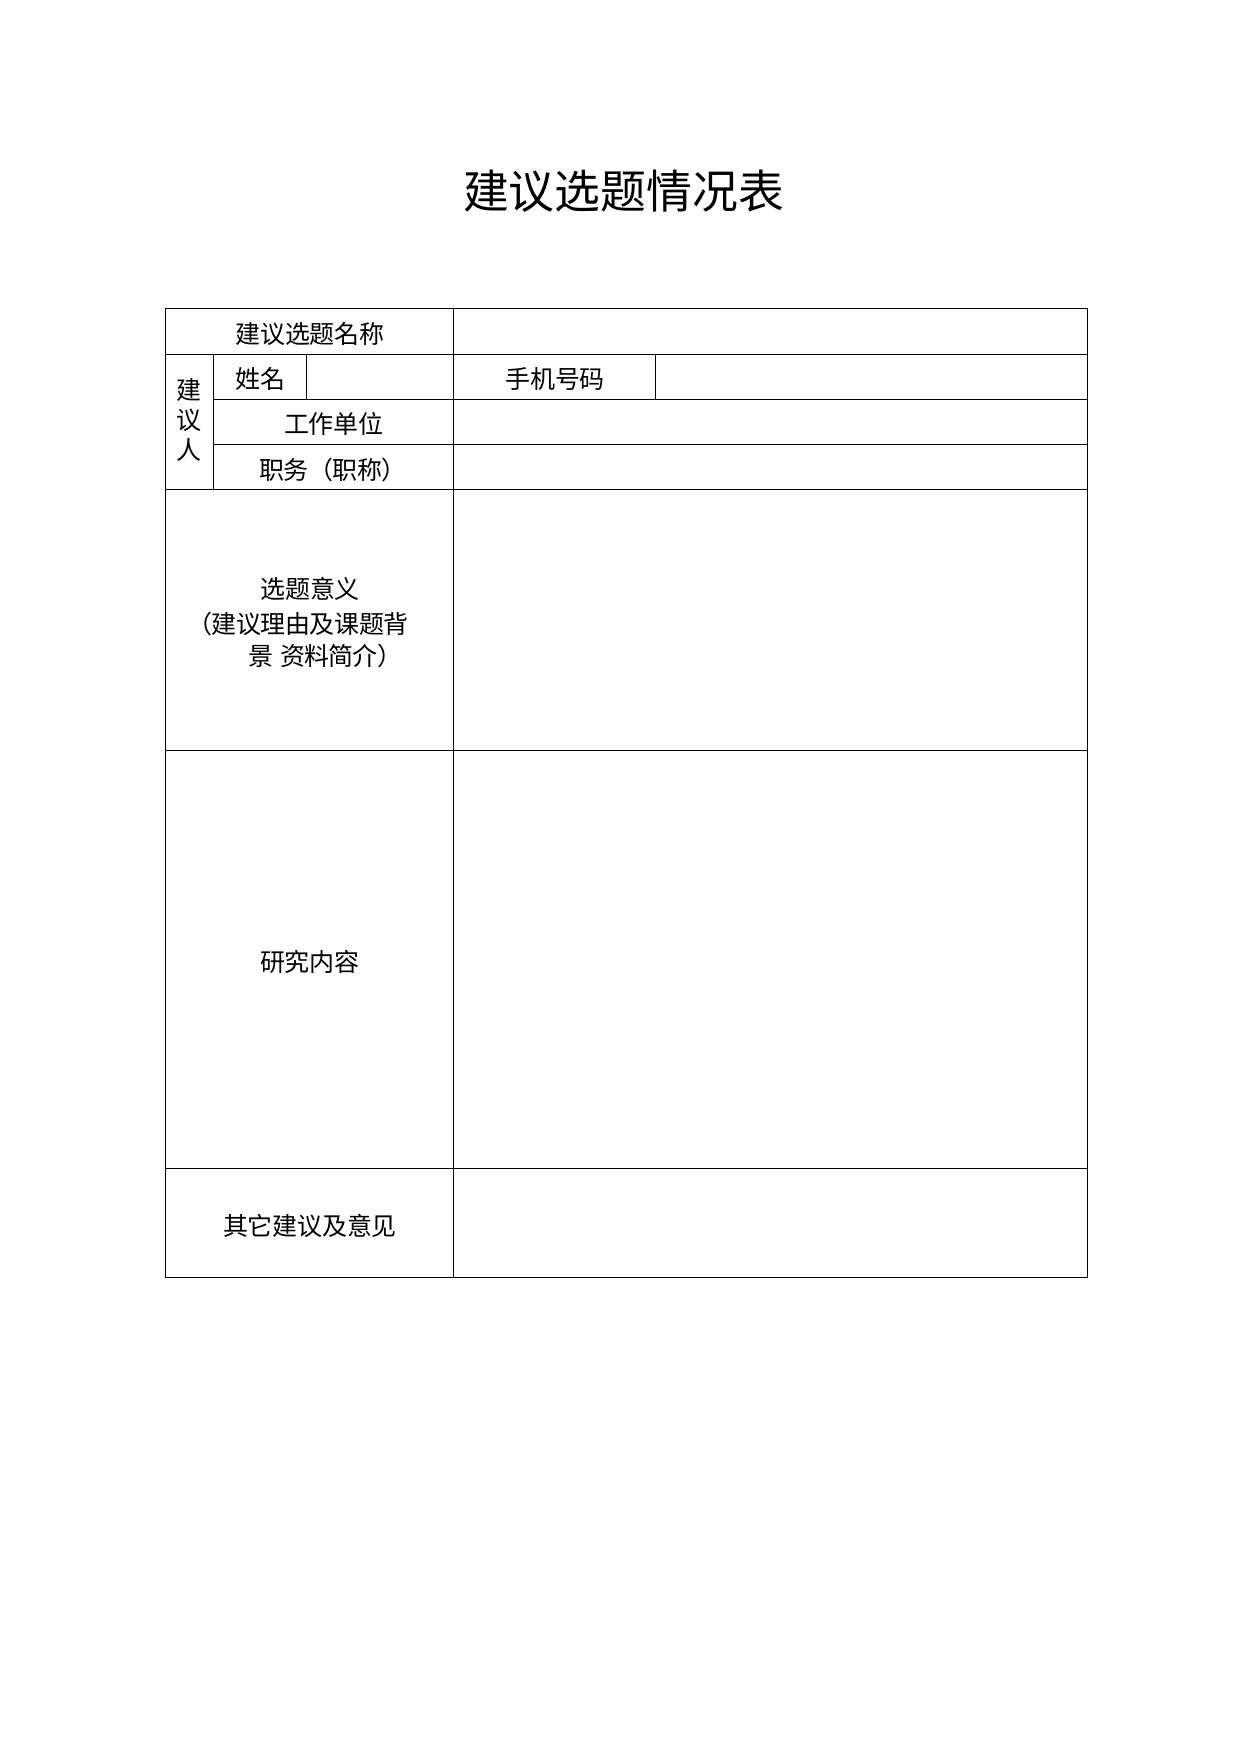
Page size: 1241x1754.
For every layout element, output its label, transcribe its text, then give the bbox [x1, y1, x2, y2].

table_cell 姓名 [214, 355, 306, 399]
table_cell 建议人 [166, 355, 213, 489]
table_cell 手机号码 [454, 355, 655, 399]
table_cell [454, 400, 1087, 444]
table_cell 选题意义 （建议理由及课题背景 资料简介） [166, 490, 453, 750]
table_header [454, 309, 1087, 353]
table_cell [454, 490, 1087, 750]
table_cell 其它建议及意见 [166, 1169, 453, 1277]
table_cell [454, 751, 1087, 1168]
table_cell [656, 355, 1087, 399]
table_cell [454, 445, 1087, 489]
table_cell 研究内容 [166, 751, 453, 1168]
table_cell 职务（职称） [214, 445, 453, 489]
text 建议选题情况表 [165, 169, 1082, 215]
table_header 建议选题名称 [166, 309, 453, 353]
table_cell [454, 1169, 1087, 1277]
table_cell 工作单位 [214, 400, 453, 444]
table_cell [307, 355, 453, 399]
